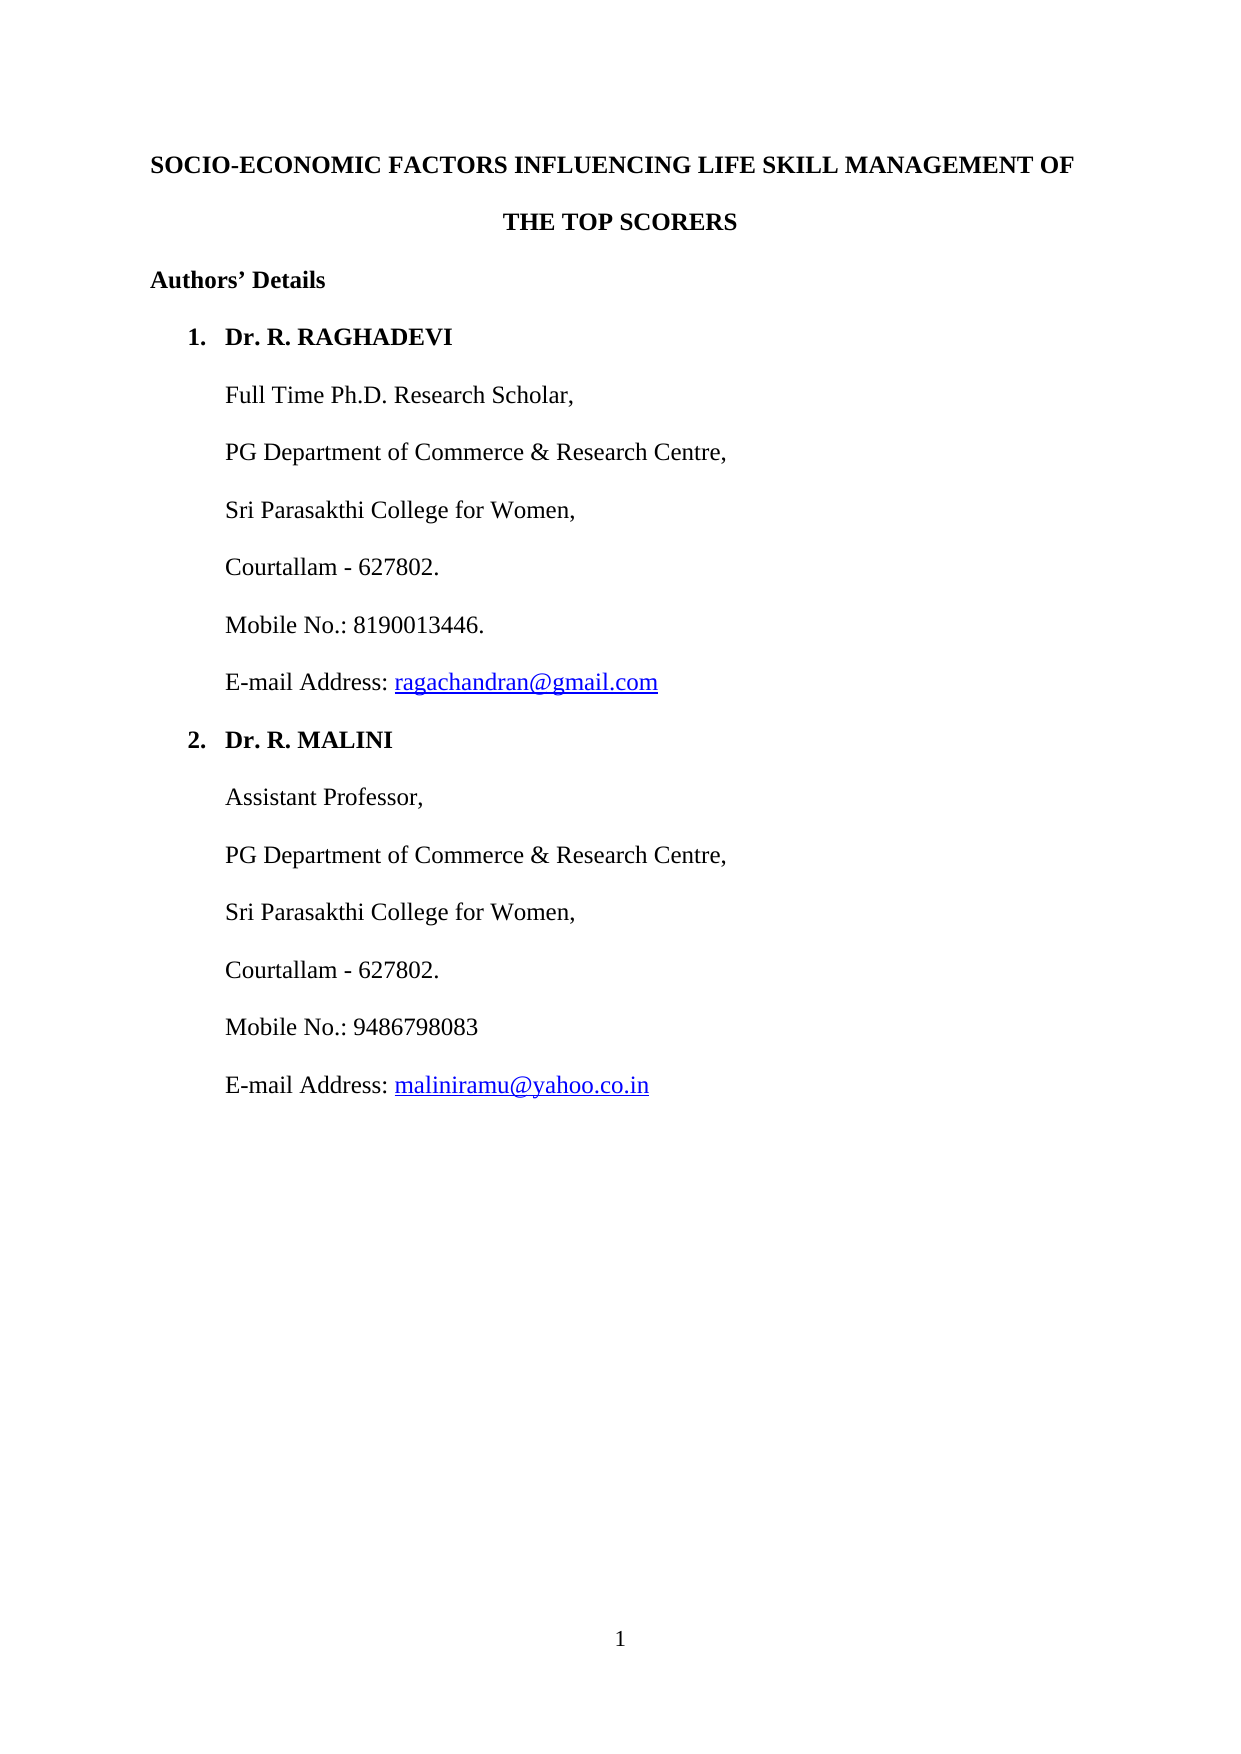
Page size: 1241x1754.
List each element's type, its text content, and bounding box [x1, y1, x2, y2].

list Dr. R. RAGHADEVI [187, 322, 1090, 351]
text E-mail Address: maliniramu@yahoo.co.in [150, 1070, 1090, 1099]
list Dr. R. MALINI [187, 725, 1090, 754]
text Sri Parasakthi College for Women, [225, 897, 1090, 926]
text Mobile No.: 8190013446. [225, 610, 1090, 639]
text E-mail Address: ragachandran@gmail.com [150, 667, 1090, 696]
text Courtallam - 627802. [225, 552, 1090, 581]
text Mobile No.: 9486798083 [225, 1012, 1090, 1041]
text PG Department of Commerce & Research Centre, [225, 437, 1090, 466]
text Sri Parasakthi College for Women, [225, 495, 1090, 524]
text Courtallam - 627802. [225, 955, 1090, 984]
text Assistant Professor, [225, 782, 1090, 811]
text PG Department of Commerce & Research Centre, [225, 840, 1090, 869]
text Full Time Ph.D. Research Scholar, [225, 380, 1090, 409]
text Authors’ Details [150, 265, 1090, 294]
text SOCIO-ECONOMIC FACTORS INFLUENCING LIFE SKILL MANAGEMENT OF THE TOP SCORERS [135, 150, 1090, 236]
